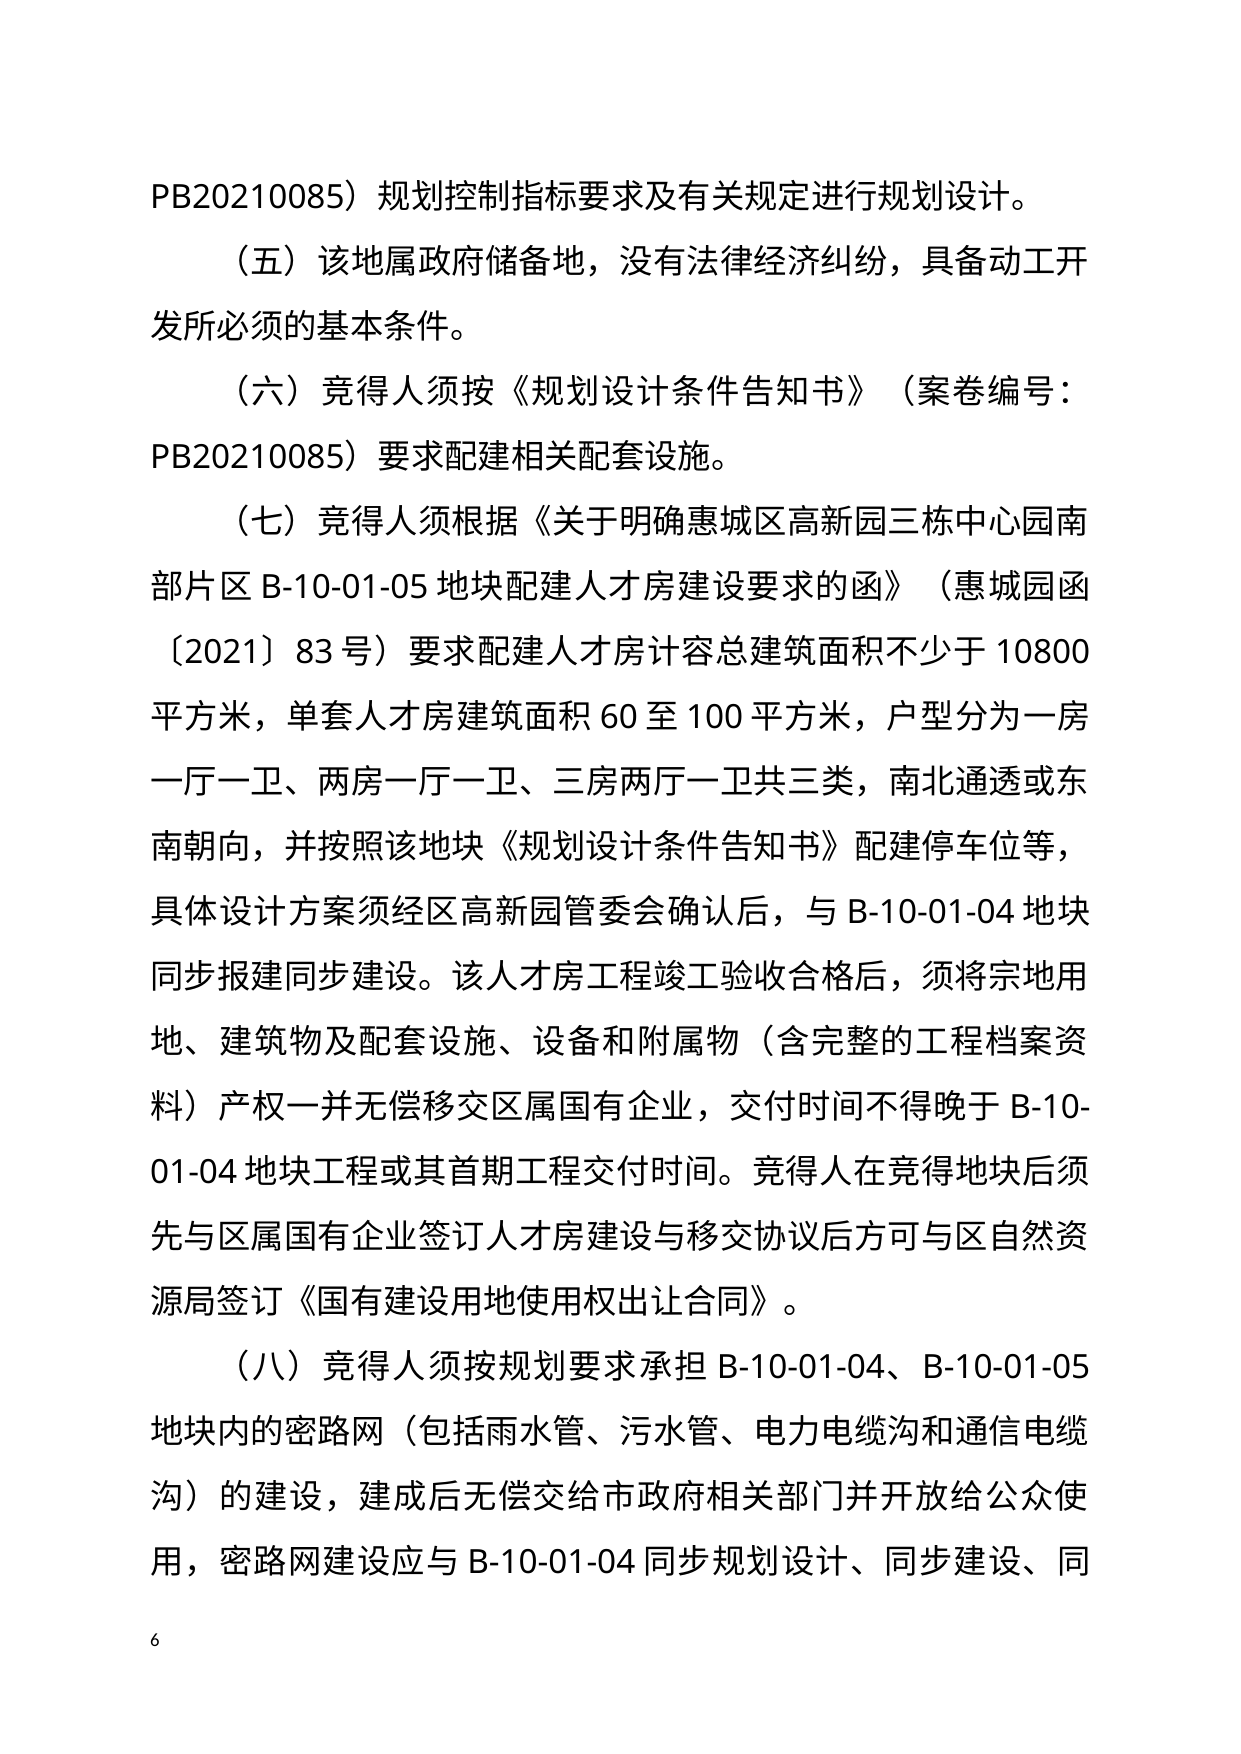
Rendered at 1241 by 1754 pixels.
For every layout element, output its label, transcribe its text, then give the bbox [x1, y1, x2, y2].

text （七）竞得人须根据《关于明确惠城区高新园三栋中心园南部片区B-10-01-05地块配建人才房建设要求的函》（惠城园函〔2021〕83号）要求配建人才房计容总建筑面积不少于10800平方米，单套人才房建筑面积60至100平方米，户型分为一房一厅一卫、两房一厅一卫、三房两厅一卫共三类，南北通透或东南朝向，并按照该地块《规划设计条件告知书》配建停车位等，具体设计方案须经区高新园管委会确认后，与B-10-01-04地块同步报建同步建设。该人才房工程竣工验收合格后，须将宗地用地、建筑物及配套设施、设备和附属物（含完整的工程档案资料）产权一并无偿移交区属国有企业，交付时间不得晚于B-10-01-04地块工程或其首期工程交付时间。竞得人在竞得地块后须先与区属国有企业签订人才房建设与移交协议后方可与区自然资源局签订《国有建设用地使用权出让合同》。 [150, 487, 1090, 1332]
text （六）竞得人须按《规划设计条件告知书》（案卷编号：PB20210085）要求配建相关配套设施。 [150, 357, 1090, 487]
list （五）该地属政府储备地，没有法律经济纠纷，具备动工开发所必须的基本条件。 [150, 227, 1090, 357]
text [150, 1332, 1090, 1592]
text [150, 162, 1090, 227]
